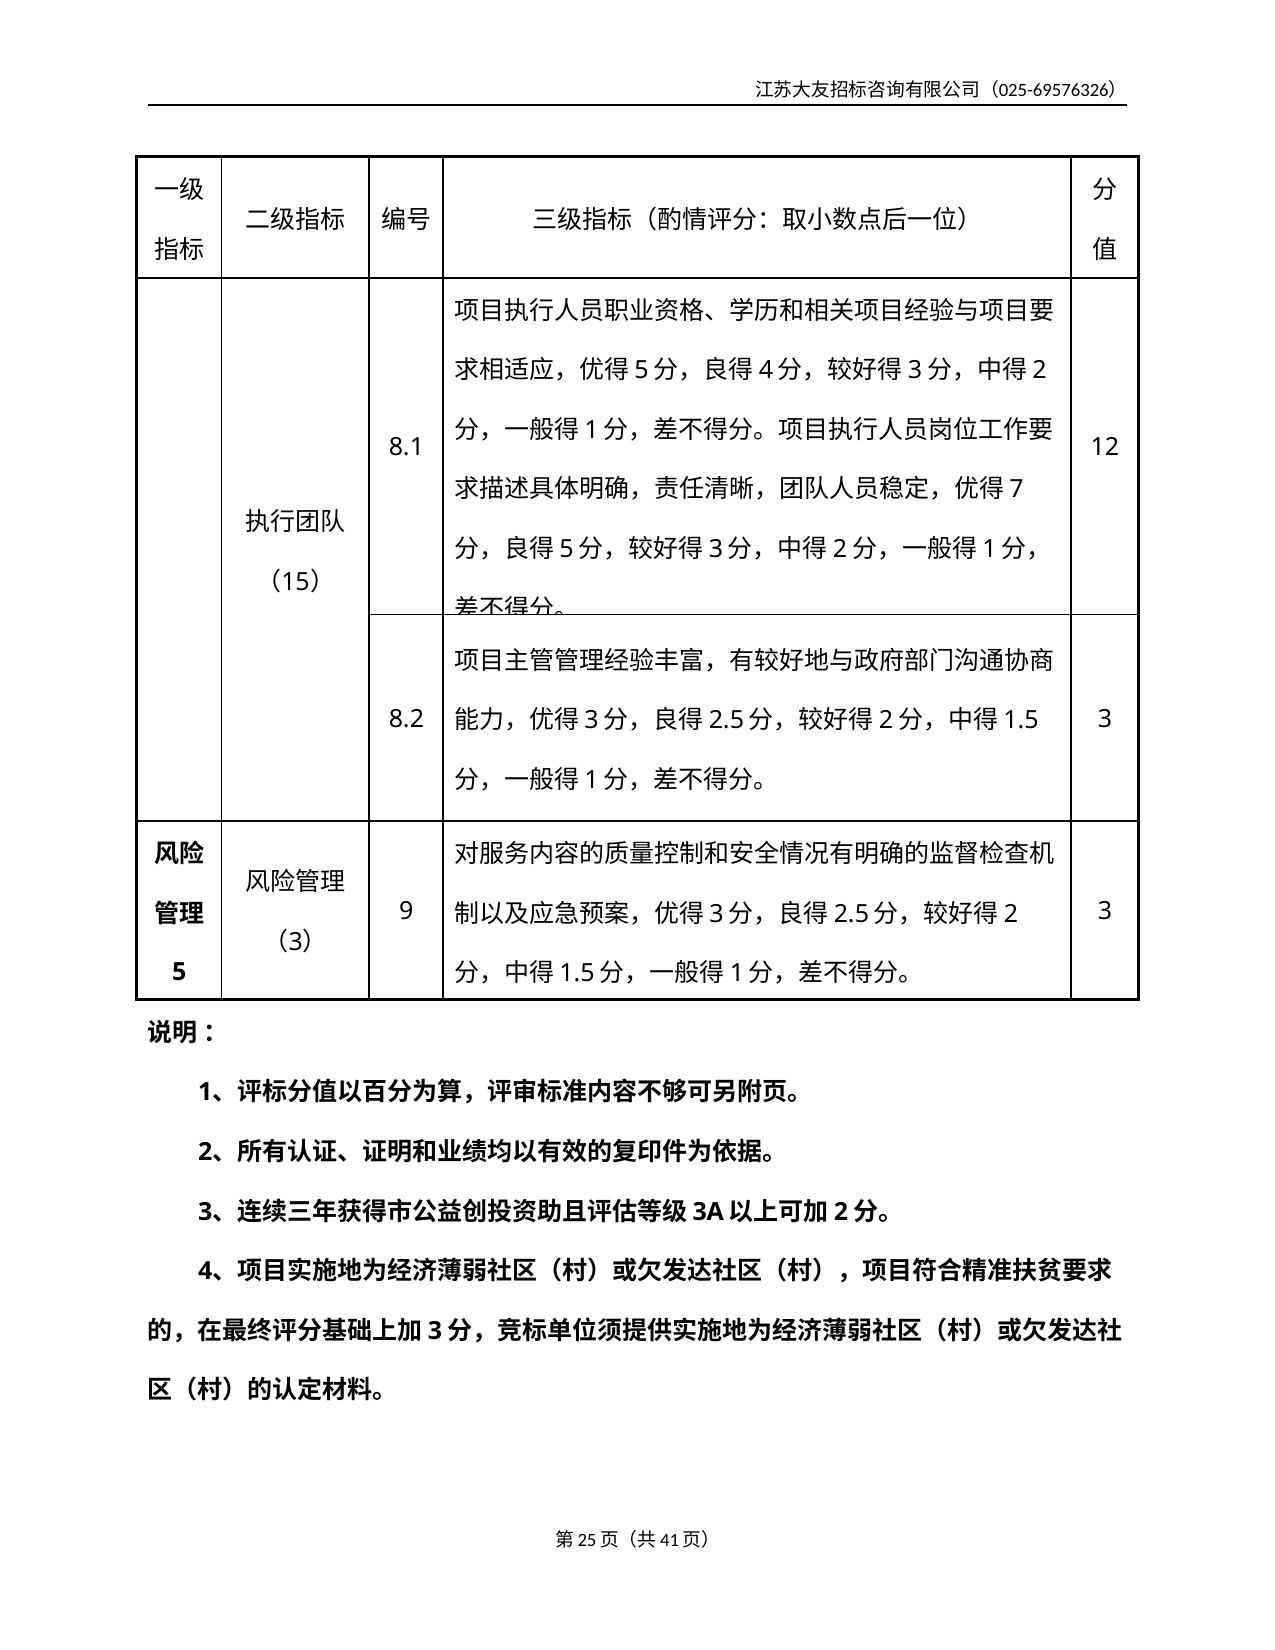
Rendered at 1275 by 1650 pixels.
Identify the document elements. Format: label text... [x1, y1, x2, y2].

table_cell 风险管理 5 [138, 822, 221, 997]
table_header 分值 [1072, 158, 1137, 277]
text 说明 ： [148, 1001, 1127, 1060]
text 1、评标分值以百分为算，评审标准内容不够可另附页。 [148, 1060, 1127, 1120]
table_cell 项目主管管理经验丰富，有较好地与政府部门沟通协商能力，优得3分，良得2.5分，较好得2分，中得1.5分，一般得1分，差不得分。 [444, 615, 1070, 820]
table_cell 9 [370, 822, 442, 997]
table_header 三级指标（酌情评分：取小数点后一位） [444, 158, 1070, 277]
table_cell 执行团队 （15） [222, 279, 368, 820]
table_cell 8.1 [370, 279, 442, 614]
table_header 编号 [370, 158, 442, 277]
table_cell 风险管理 （3） [222, 822, 368, 997]
table_header 二级指标 [222, 158, 368, 277]
table_header 一级指标 [138, 158, 221, 277]
table_cell 对服务内容的质量控制和安全情况有明确的监督检查机制以及应急预案，优得3分，良得2.5分，较好得2分，中得1.5分，一般得1分，差不得分。 [444, 822, 1070, 997]
text 4、项目实施地为经济薄弱社区（村）或欠发达社区（村），项目符合精准扶贫要求的，在最终评分基础上加3分，竞标单位须提供实施地为经济薄弱社区（村）或欠发达社区（村）的认定材料。 [148, 1239, 1127, 1418]
table_cell 8.2 [370, 615, 442, 820]
table_cell 项目执行人员职业资格、学历和相关项目经验与项目要求相适应，优得5分，良得4分，较好得3分，中得2分，一般得1分，差不得分。项目执行人员岗位工作要求描述具体明确，责任清晰，团队人员稳定，优得7分，良得5分，较好得3分，中得2分，一般得1分，差不得分。 [444, 279, 1070, 614]
table_cell 12 [1072, 279, 1137, 614]
table_cell 3 [1072, 615, 1137, 820]
text 2、所有认证、证明和业绩均以有效的复印件为依据。 [148, 1120, 1127, 1179]
table_cell 3 [1072, 822, 1137, 997]
text 3、连续三年获得市公益创投资助且评估等级3A以上可加2分。 [148, 1179, 1127, 1239]
